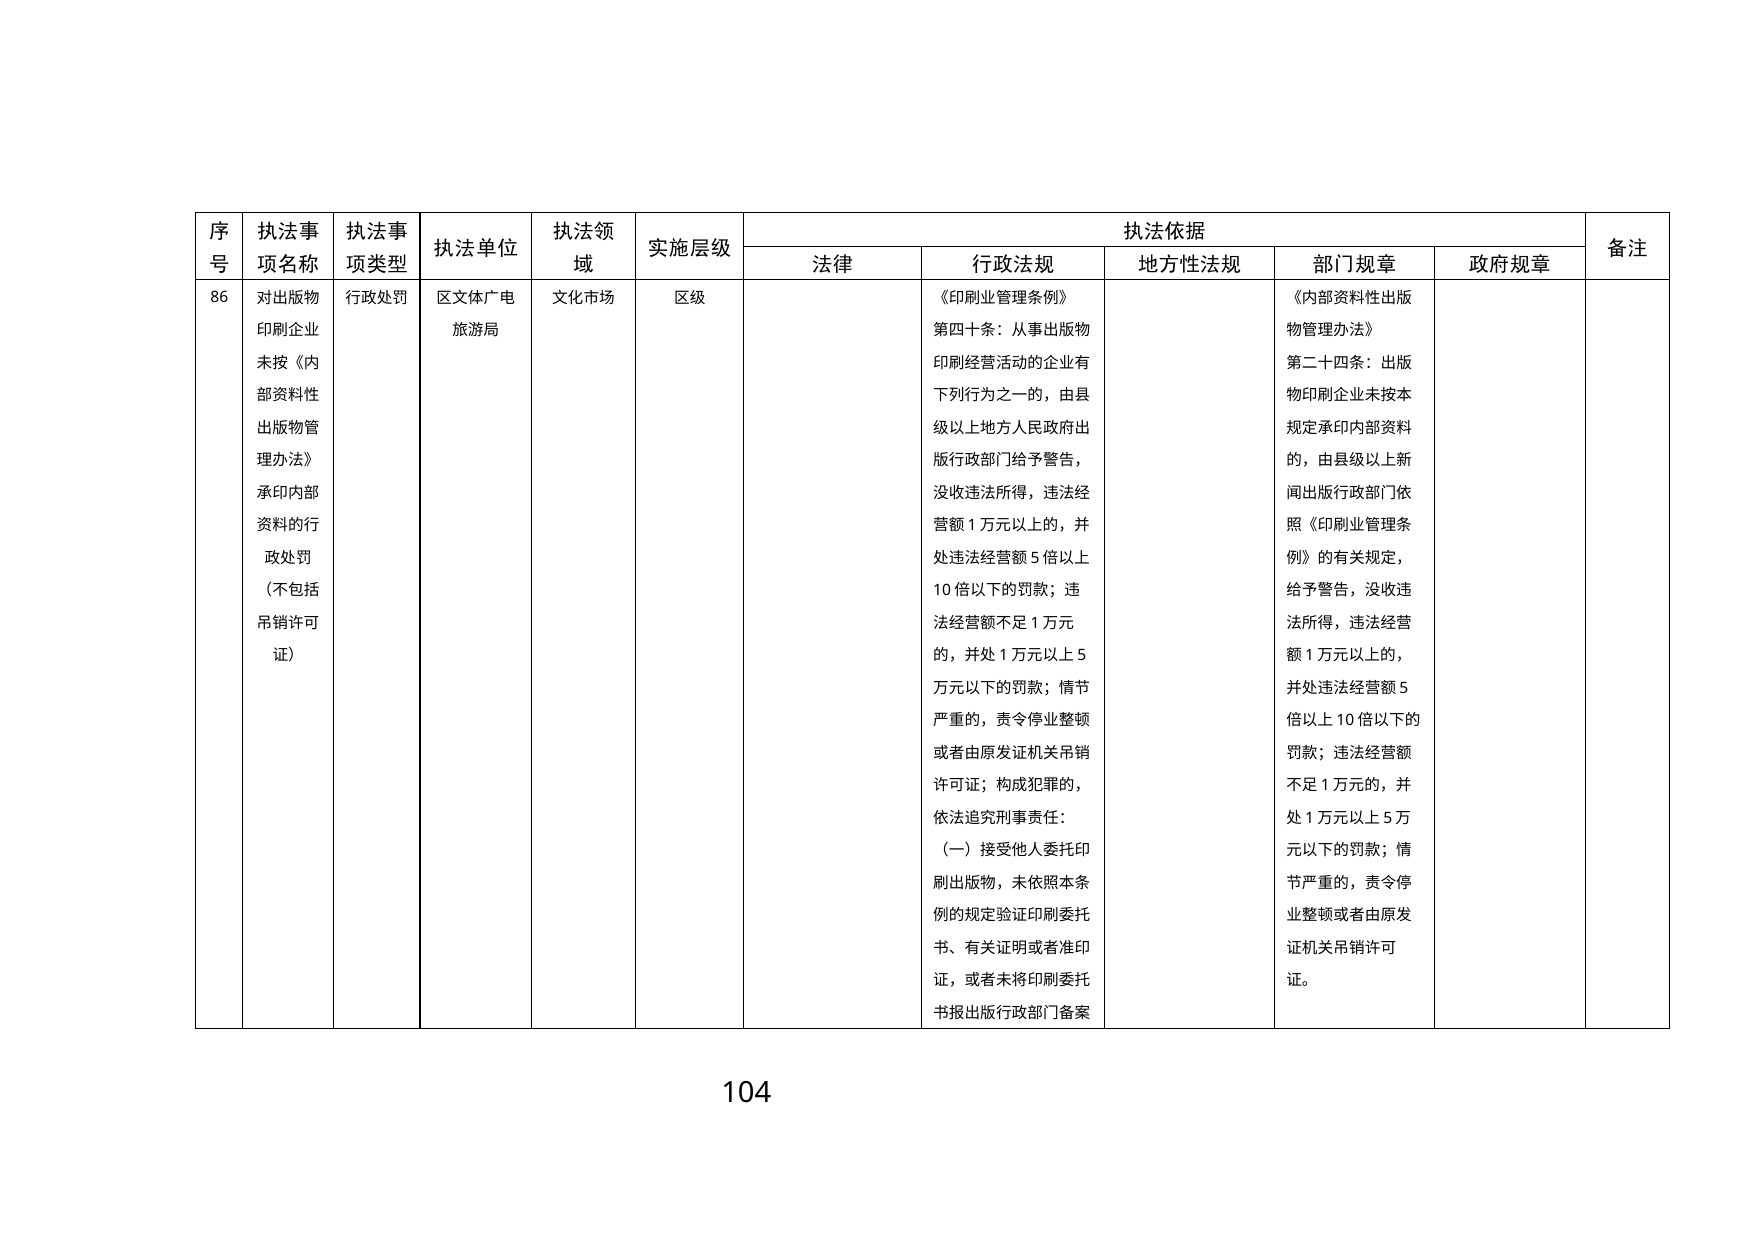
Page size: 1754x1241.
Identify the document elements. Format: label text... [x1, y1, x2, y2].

table_cell [1105, 280, 1274, 1028]
table_cell 区文体广电旅游局 [421, 280, 531, 1028]
table_header 执法事项类型 [334, 213, 419, 279]
table_cell 部门规章 [1275, 247, 1434, 279]
table_cell 法律 [744, 247, 921, 279]
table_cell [922, 280, 1104, 1028]
table_cell [1586, 280, 1669, 1028]
table_cell 地方性法规 [1105, 247, 1274, 279]
table_cell [1435, 280, 1585, 1028]
table_header 执法依据 [744, 213, 1585, 246]
table_cell [744, 280, 921, 1028]
table_header 执法单位 [421, 213, 531, 279]
table_cell 文化市场 [532, 280, 635, 1028]
table_cell 86 [196, 280, 242, 1028]
table_header 实施层级 [636, 213, 743, 279]
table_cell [1275, 280, 1434, 1028]
table_header 序号 [196, 213, 242, 279]
table_header 执法领域 [532, 213, 635, 279]
table_header 备注 [1586, 213, 1669, 279]
table_cell 政府规章 [1435, 247, 1585, 279]
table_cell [243, 280, 333, 1028]
table_cell 行政处罚 [334, 280, 419, 1028]
table_header 执法事项名称 [243, 213, 333, 279]
table_cell 行政法规 [922, 247, 1104, 279]
table_cell 区级 [636, 280, 743, 1028]
